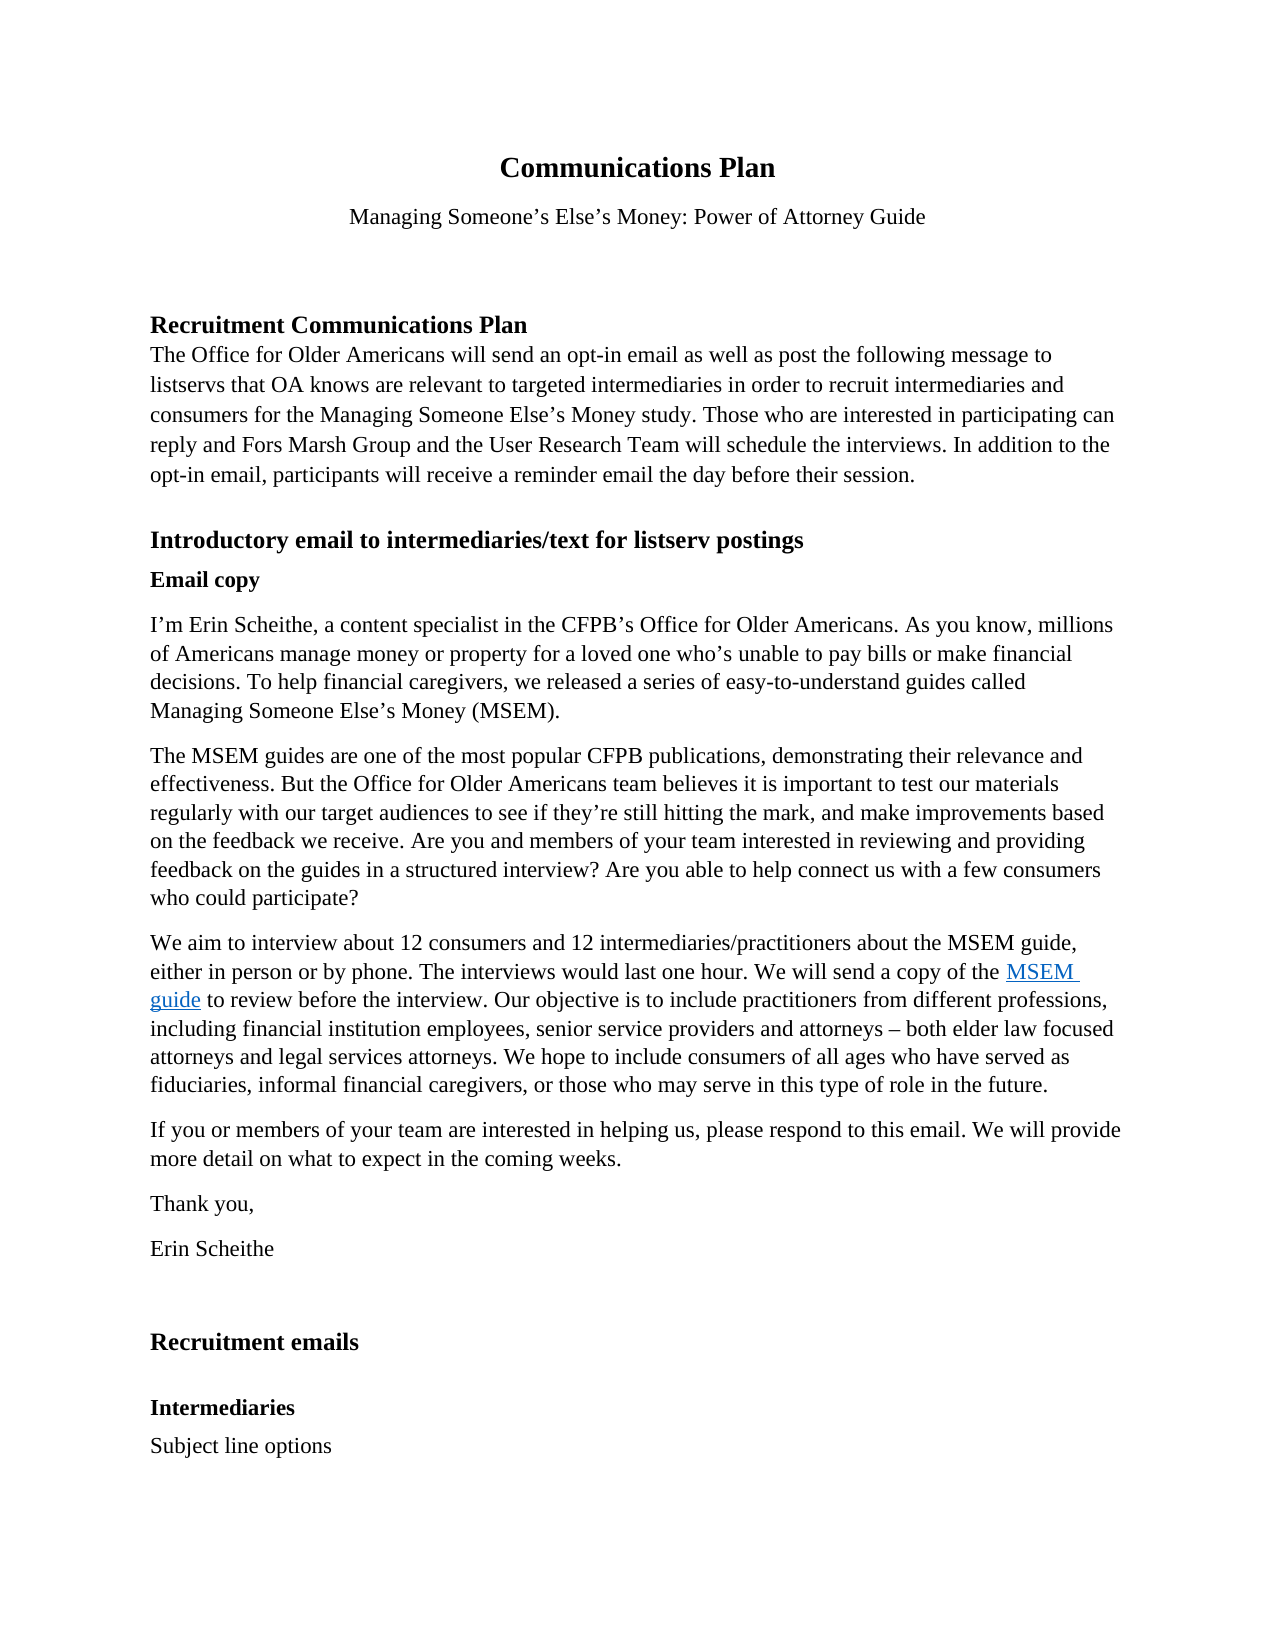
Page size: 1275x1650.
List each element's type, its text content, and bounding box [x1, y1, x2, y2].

text I’m Erin Scheithe, a content specialist in the CFPB’s Office for Older Americans. As you know, millions of Americans manage money or property for a loved one who’s unable to pay bills or make financial decisions. To help financial caregivers, we released a series of easy-to-understand guides called Managing Someone Else’s Money (MSEM). [150, 612, 1125, 723]
text Erin Scheithe [150, 1235, 1125, 1262]
text Introductory email to intermediaries/text for listserv postings [150, 525, 1125, 554]
text Subject line options [150, 1432, 1125, 1458]
text Email copy [150, 566, 1125, 593]
text Communications Plan [150, 150, 1125, 183]
subtitle Recruitment Communications Plan [150, 310, 1125, 338]
text If you or members of your team are interested in helping us, please respond to this email. We will provide more detail on what to expect in the coming weeks. [150, 1117, 1125, 1171]
text Thank you, [150, 1190, 1125, 1216]
text The MSEM guides are one of the most popular CFPB publications, demonstrating their relevance and effectiveness. But the Office for Older Americans team believes it is important to test our materials regularly with our target audiences to see if they’re still hitting the mark, and make improvements based on the feedback we receive. Are you and members of your team interested in reviewing and providing feedback on the guides in a structured interview? Are you able to help connect us with a few consumers who could participate? [150, 742, 1125, 911]
text We aim to interview about 12 consumers and 12 intermediaries/practitioners about the MSEM guide, either in person or by phone. The interviews would last one hour. We will send a copy of the MSEM guide to review before the interview. Our objective is to include practitioners from different professions, including financial institution employees, senior service providers and attorneys – both elder law focused attorneys and legal services attorneys. We hope to include consumers of all ages who have served as fiduciaries, informal financial caregivers, or those who may serve in this type of role in the future. [150, 929, 1125, 1098]
text Recruitment emails [150, 1327, 1125, 1356]
text Managing Someone’s Else’s Money: Power of Attorney Guide [150, 203, 1125, 229]
text The Office for Older Americans will send an opt-in email as well as post the following message to listservs that OA knows are relevant to targeted intermediaries in order to recruit intermediaries and consumers for the Managing Someone Else’s Money study. Those who are interested in participating can reply and Fors Marsh Group and the User Research Team will schedule the interviews. In addition to the opt-in email, participants will receive a reminder email the day before their session. [150, 341, 1125, 488]
text Intermediaries [150, 1393, 1125, 1420]
